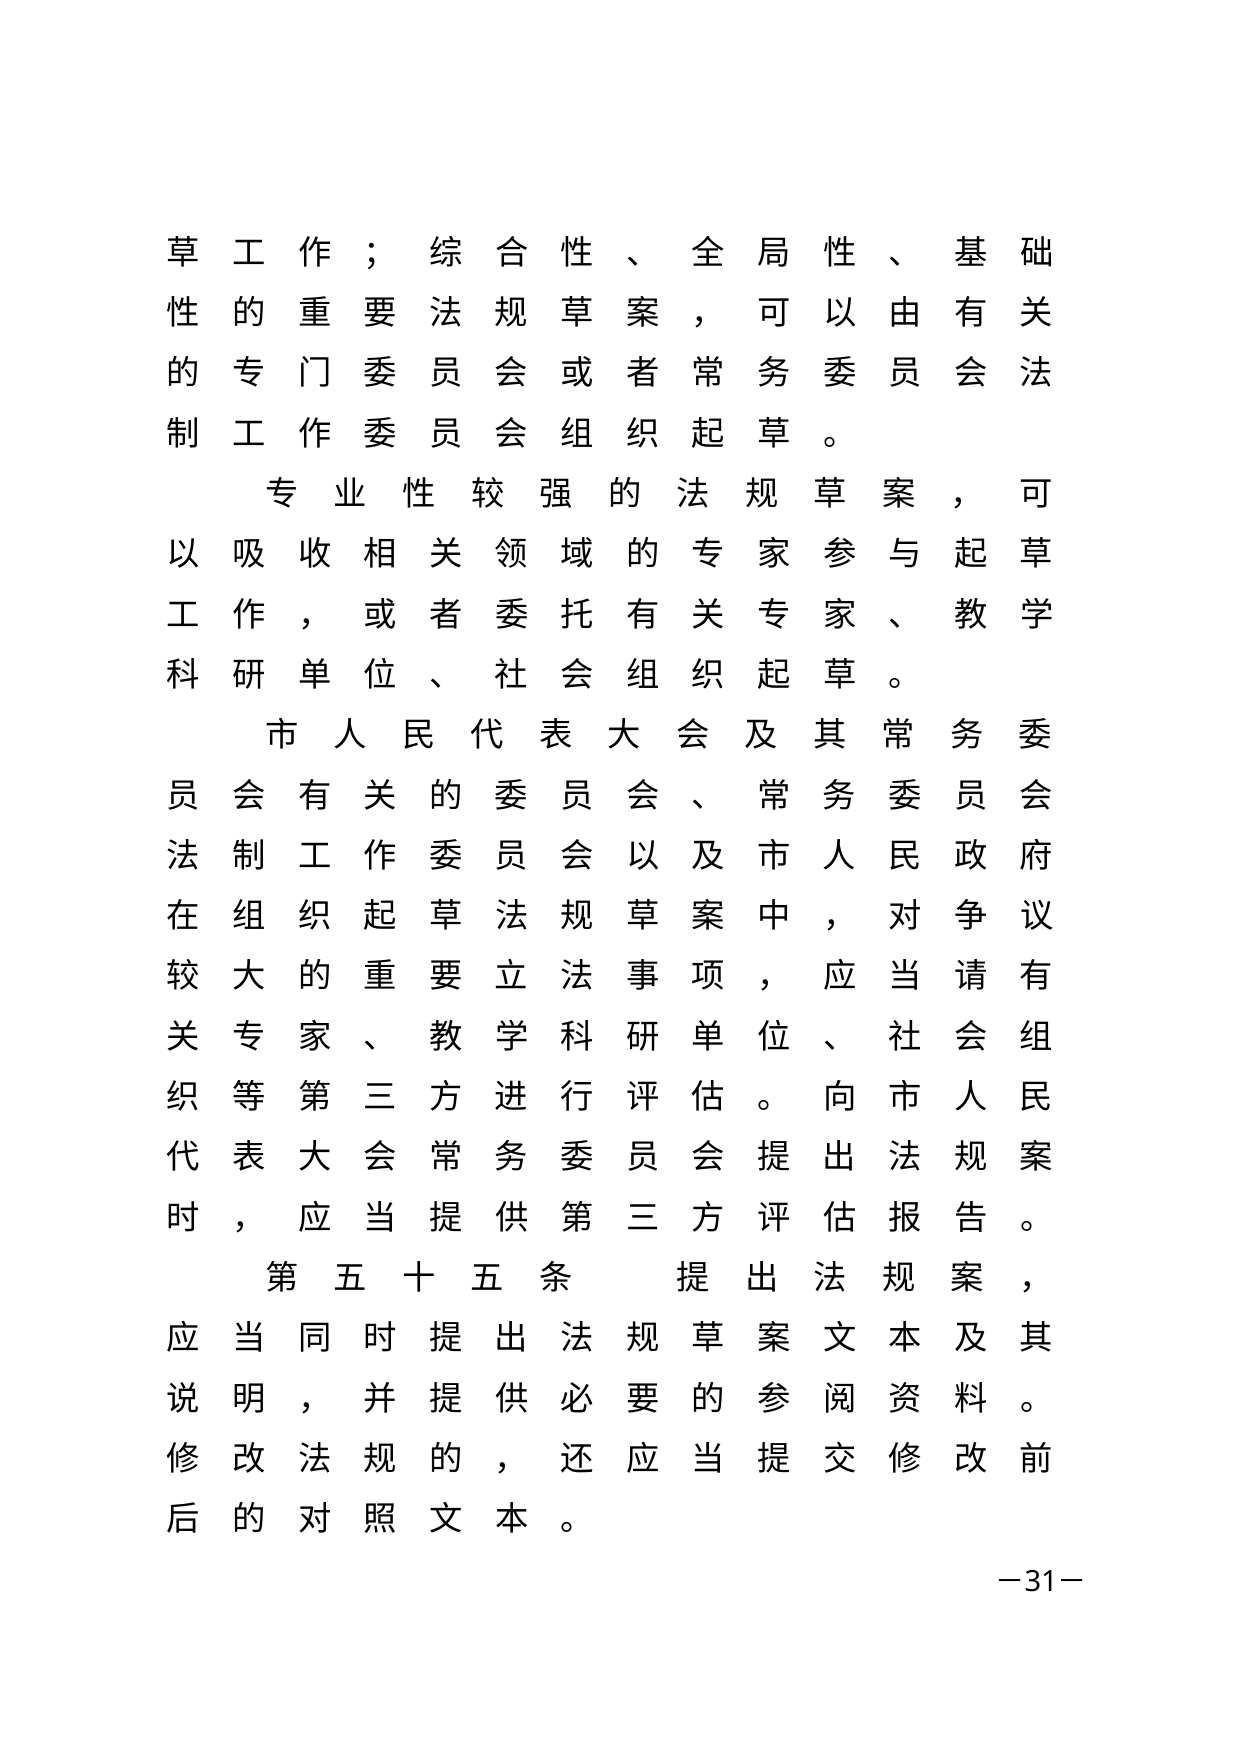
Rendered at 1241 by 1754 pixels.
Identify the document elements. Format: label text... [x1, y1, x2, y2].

text 第五十五条 提出法规案，应当同时提出法规草案文本及其说明，并提供必要的参阅资料。修改法规的，还应当提交修改前后的对照文本。 [167, 1245, 1085, 1546]
text 专业性较强的法规草案，可以吸收相关领域的专家参与起草工作，或者委托有关专家、教学科研单位、社会组织起草。 [167, 461, 1085, 702]
text 第五十四条 市人民代表大会及其常务委员会有关的委员会、常务委员会法制工作委员会应当提前参与有关方面的法规草案起草工作；综合性、全局性、基础性的重要法规草案，可以由有关的专门委员会或者常务委员会法制工作委员会组织起草。 [167, 219, 1085, 461]
text 市人民代表大会及其常务委员会有关的委员会、常务委员会法制工作委员会以及市人民政府在组织起草法规草案中，对争议较大的重要立法事项，应当请有关专家、教学科研单位、社会组织等第三方进行评估。向市人民代表大会常务委员会提出法规案时，应当提供第三方评估报告。 [167, 702, 1085, 1245]
